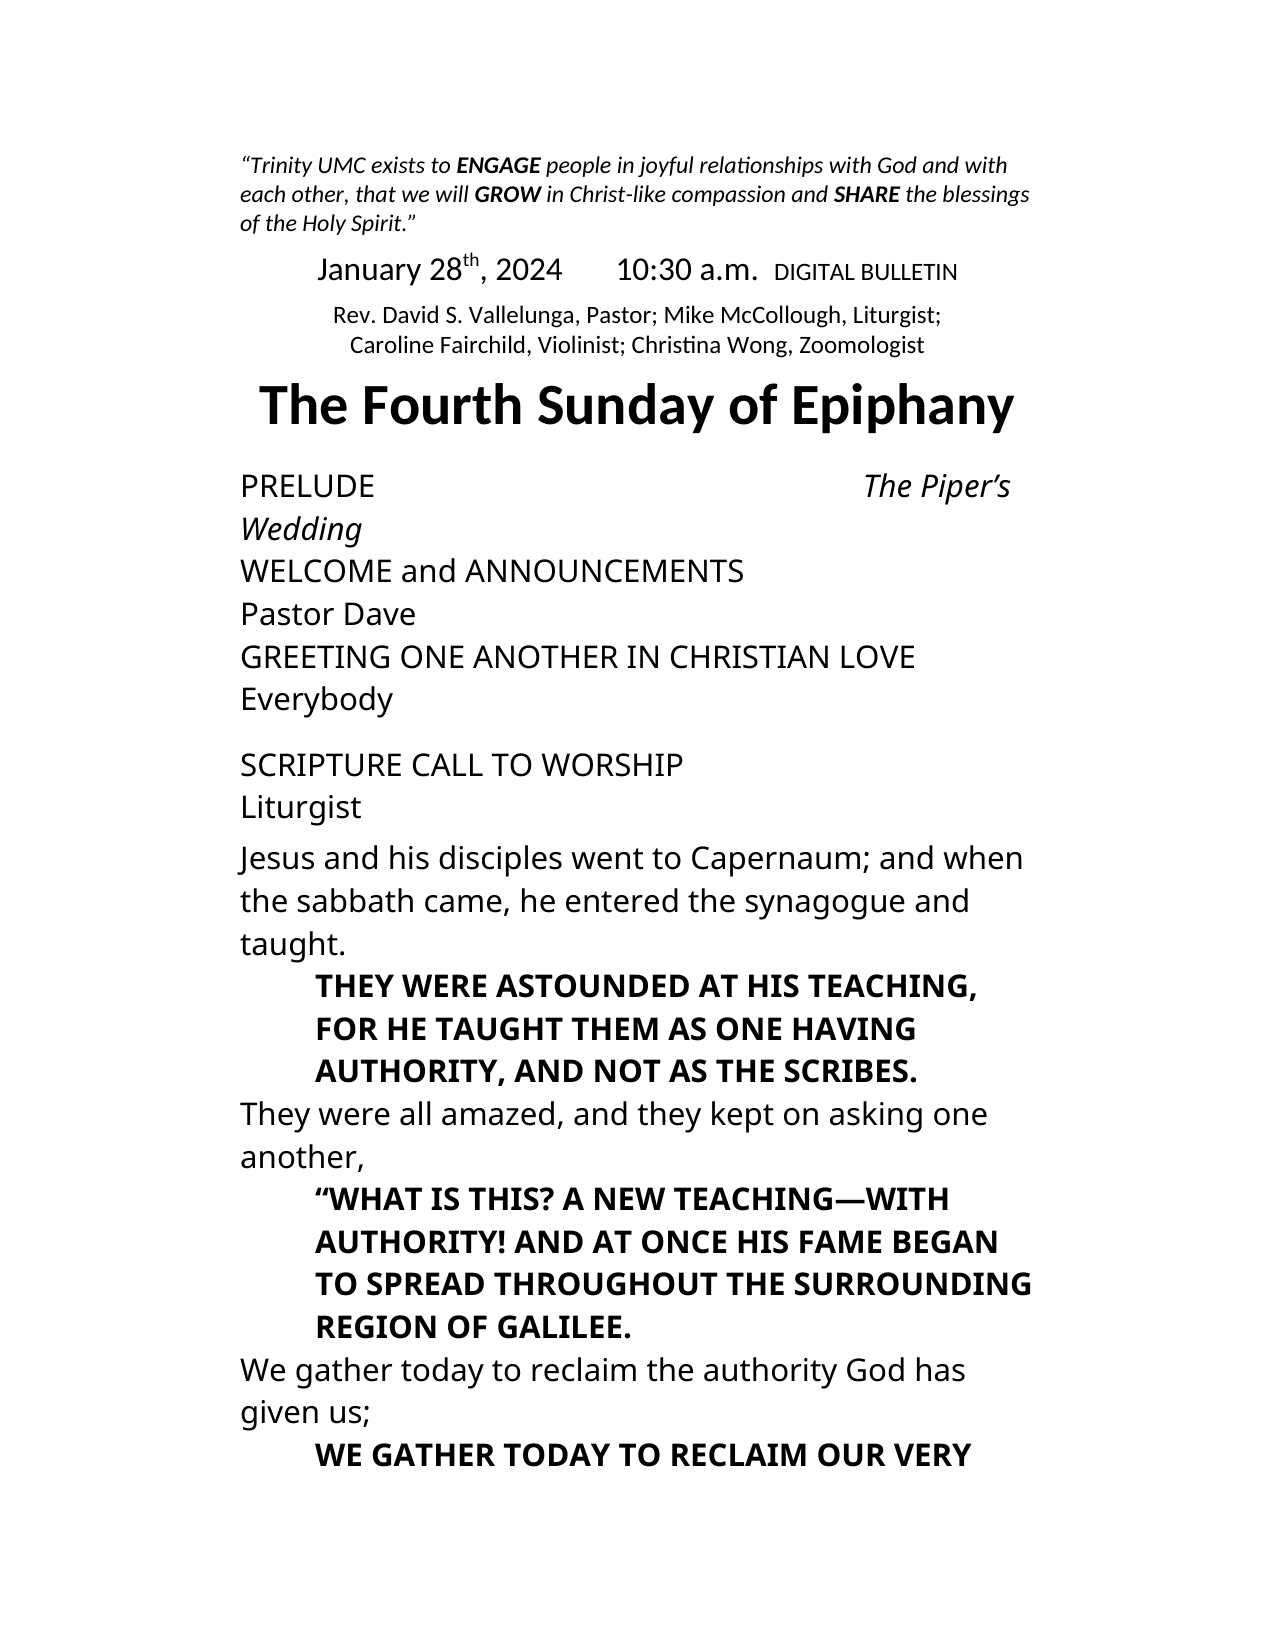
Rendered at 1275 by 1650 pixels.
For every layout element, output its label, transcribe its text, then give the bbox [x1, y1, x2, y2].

text THEY WERE ASTOUNDED AT HIS TEACHING, FOR HE TAUGHT THEM AS ONE HAVING AUTHORITY, AND NOT AS THE SCRIBES. [315, 964, 1035, 1092]
text WELCOME and ANNOUNCEMENTS Pastor Dave [240, 549, 1035, 635]
text Caroline Fairchild, Violinist; Christina Wong, Zoomologist [240, 329, 1035, 360]
text January 28th, 2024 10:30 a.m. DIGITAL BULLETIN [240, 248, 1035, 289]
text “Trinity UMC exists to ENGAGE people in joyful relationships with God and with each other, that we will GROW in Christ-like compassion and SHARE the blessings of the Holy Spirit.” [240, 150, 1035, 238]
text PRELUDE The Piper’s Wedding [240, 464, 1035, 549]
text We gather today to reclaim the authority God has given us; [240, 1348, 1035, 1433]
text The Fourth Sunday of Epiphany [240, 368, 1035, 439]
text SCRIPTURE CALL TO WORSHIP Liturgist [240, 743, 1035, 828]
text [315, 1433, 1035, 1475]
text “WHAT IS THIS? A NEW TEACHING—WITH AUTHORITY! AND AT ONCE HIS FAME BEGAN TO SPREAD THROUGHOUT THE SURROUNDING REGION OF GALILEE. [315, 1177, 1035, 1348]
text GREETING ONE ANOTHER IN CHRISTIAN LOVE Everybody [240, 635, 1035, 720]
text They were all amazed, and they kept on asking one another, [240, 1092, 1035, 1177]
text Jesus and his disciples went to Capernaum; and when the sabbath came, he entered the synagogue and taught. [240, 836, 1035, 964]
text Rev. David S. Vallelunga, Pastor; Mike McCollough, Liturgist; [240, 299, 1035, 329]
